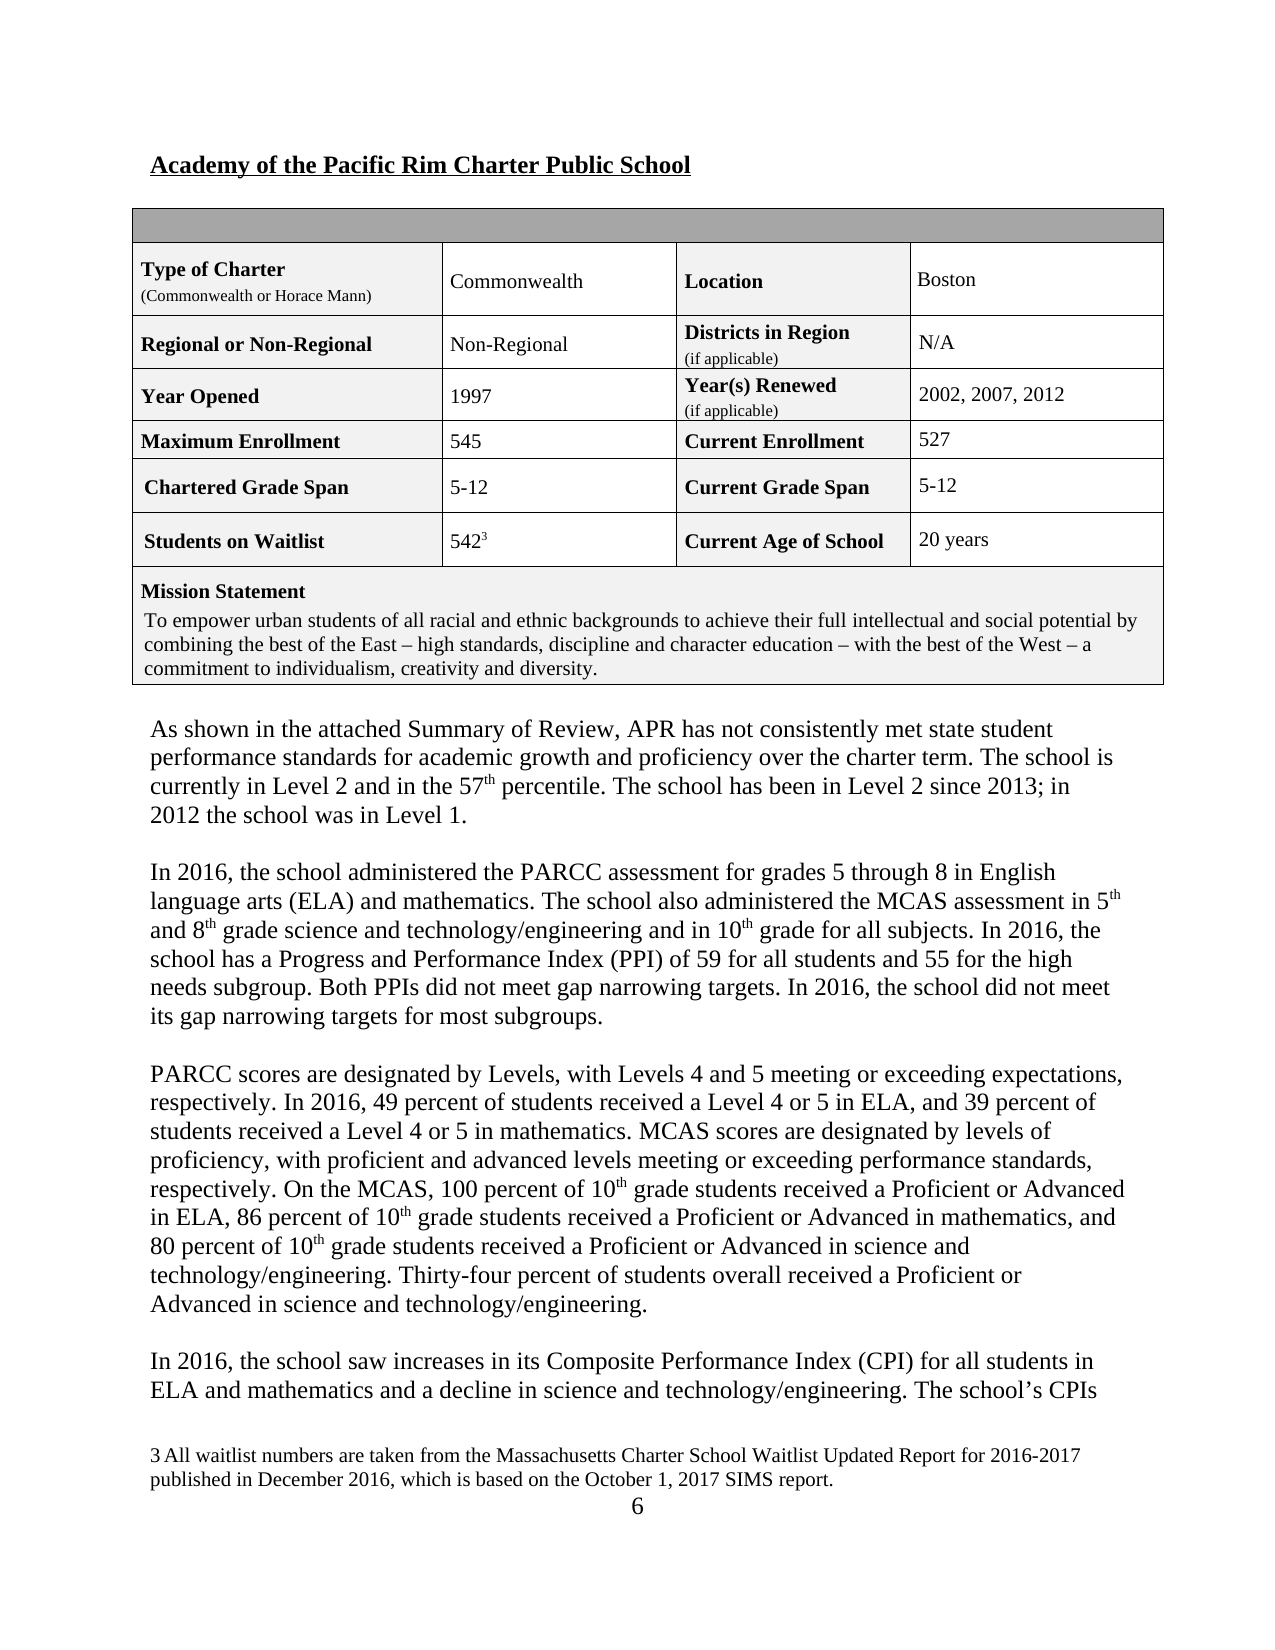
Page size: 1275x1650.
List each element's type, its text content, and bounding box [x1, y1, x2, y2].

table_cell Chartered Grade Span [133, 459, 442, 512]
text PARCC scores are designated by Levels, with Levels 4 and 5 meeting or exceeding expectations, respectively. In 2016, 49 percent of students received a Level 4 or 5 in ELA, and 39 percent of students received a Level 4 or 5 in mathematics. MCAS scores are designated by levels of proficiency, with proficient and advanced levels meeting or exceeding performance standards, respectively. On the MCAS, 100 percent of 10th grade students received a Proficient or Advanced in ELA, 86 percent of 10th grade students received a Proficient or Advanced in mathematics, and 80 percent of 10th grade students received a Proficient or Advanced in science and technology/engineering. Thirty-four percent of students overall received a Proficient or Advanced in science and technology/engineering. [150, 1059, 1125, 1317]
table_cell Non-Regional [443, 316, 676, 368]
table_cell 5-12 [443, 459, 676, 512]
table_cell Districts in Region (if applicable) [677, 316, 910, 368]
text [150, 1346, 1125, 1404]
text Academy of the Pacific Rim Charter Public School [150, 150, 1125, 179]
table_cell Regional or Non-Regional [133, 316, 442, 368]
table_cell 5-12 [911, 459, 1163, 512]
table_cell Mission Statement To empower urban students of all racial and ethnic backgrounds to achieve their full intellectual and social potential by combining the best of the East – high standards, discipline and character education – with the best of the West – a commitment to individualism, creativity and diversity. [133, 567, 1163, 684]
table_cell Current Grade Span [677, 459, 910, 512]
table_cell Commonwealth [443, 243, 676, 315]
table_cell Maximum Enrollment [133, 421, 442, 457]
table_cell Year(s) Renewed (if applicable) [677, 369, 910, 420]
table_cell Year Opened [133, 369, 442, 420]
table_cell Boston [911, 243, 1163, 315]
table_cell Type of Charter (Commonwealth or Horace Mann) [133, 243, 442, 315]
table_cell Location [677, 243, 910, 315]
text As shown in the attached Summary of Review, APR has not consistently met state student performance standards for academic growth and proficiency over the charter term. The school is currently in Level 2 and in the 57th percentile. The school has been in Level 2 since 2013; in 2012 the school was in Level 1. [150, 714, 1125, 829]
text In 2016, the school administered the PARCC assessment for grades 5 through 8 in English language arts (ELA) and mathematics. The school also administered the MCAS assessment in 5th and 8th grade science and technology/engineering and in 10th grade for all subjects. In 2016, the school has a Progress and Performance Index (PPI) of 59 for all students and 55 for the high needs subgroup. Both PPIs did not meet gap narrowing targets. In 2016, the school did not meet its gap narrowing targets for most subgroups. [150, 857, 1125, 1030]
table_cell 527 [911, 421, 1163, 457]
table_cell 20 years [911, 513, 1163, 566]
table_cell Current Age of School [677, 513, 910, 566]
table_header [133, 209, 1163, 242]
table_cell 545 [443, 421, 676, 457]
table_cell Students on Waitlist [133, 513, 442, 566]
table_cell 542 [443, 513, 676, 566]
table_cell 1997 [443, 369, 676, 420]
table_cell 2002, 2007, 2012 [911, 369, 1163, 420]
table_cell Current Enrollment [677, 421, 910, 457]
table_cell N/A [911, 316, 1163, 368]
